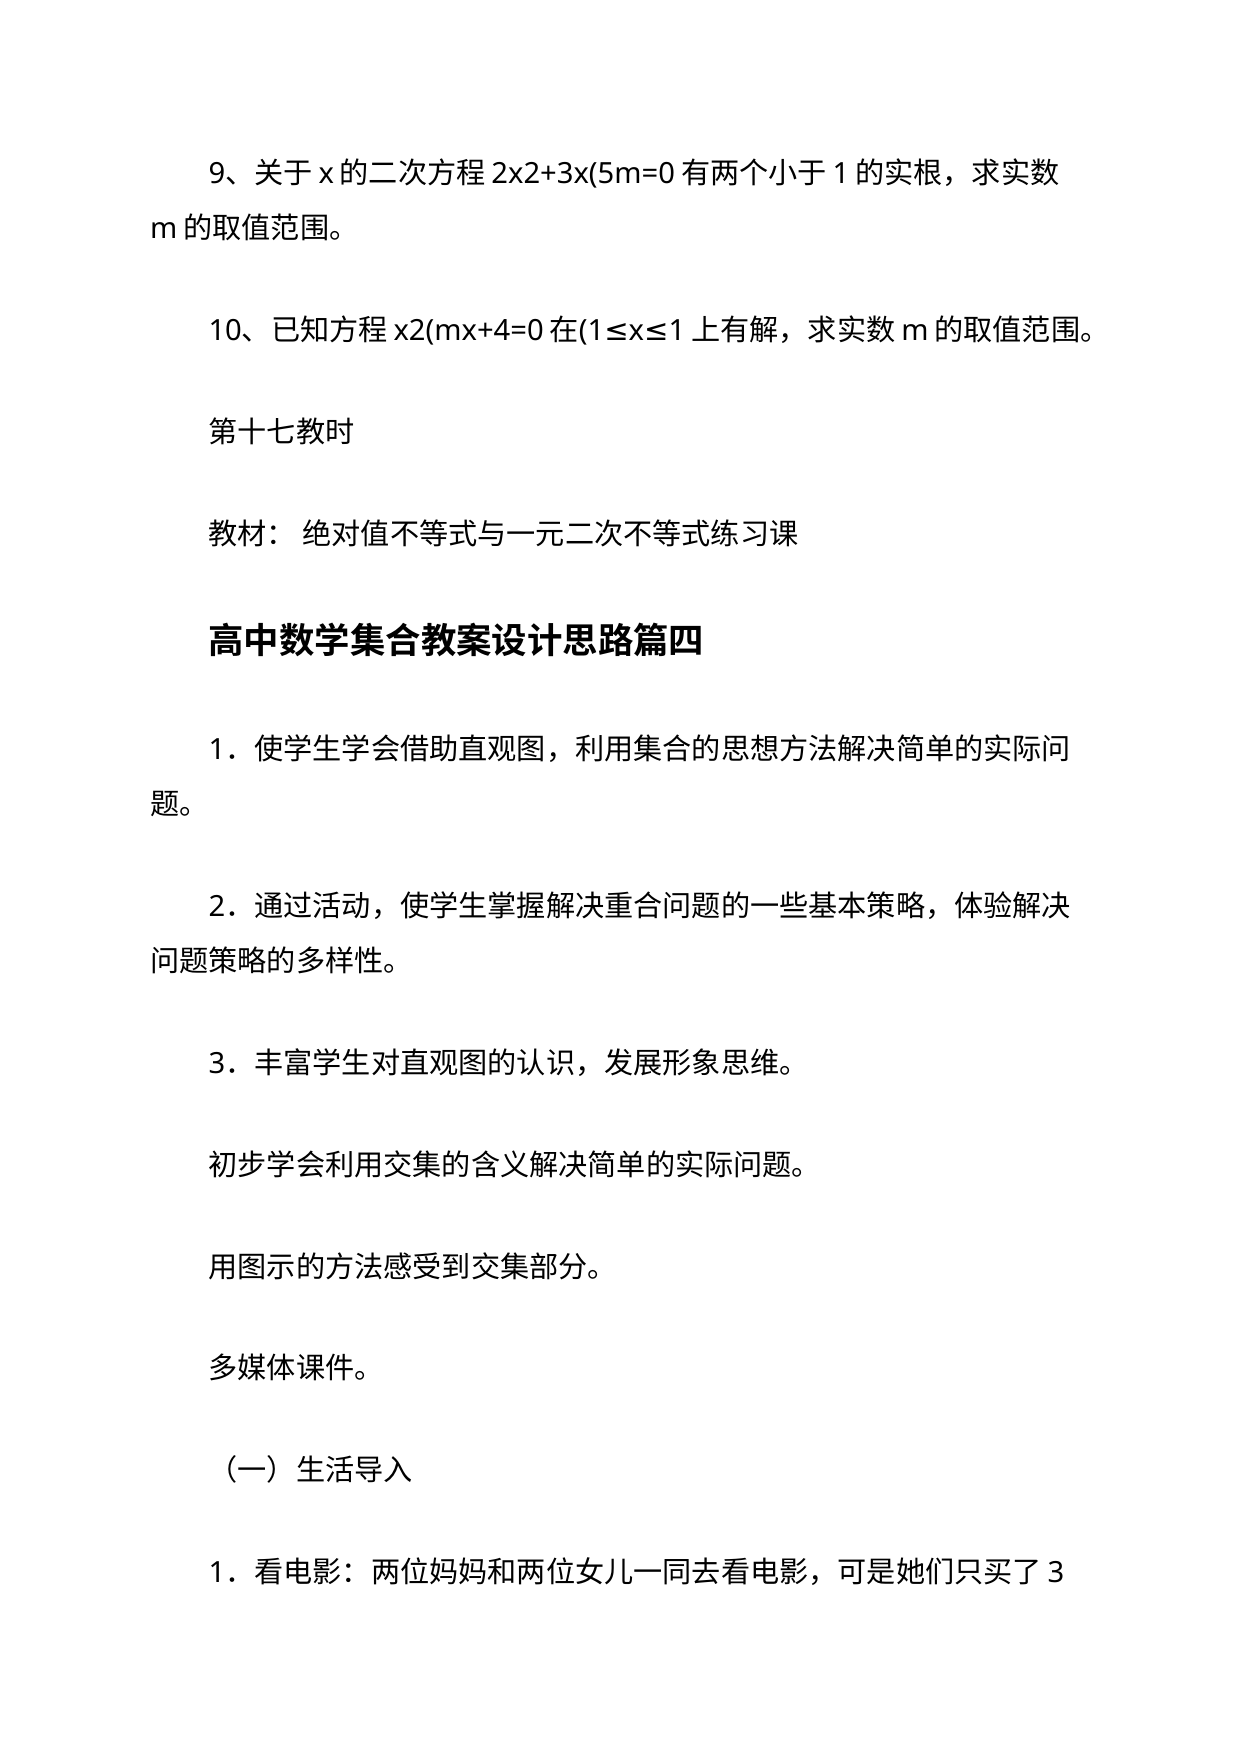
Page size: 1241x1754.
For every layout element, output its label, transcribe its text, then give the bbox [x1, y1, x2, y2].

text 9、关于x的二次方程2x2+3x(5m=0有两个小于1的实根，求实数 m的取值范围。 [150, 150, 1090, 247]
text 3．丰富学生对直观图的认识，发展形象思维。 [150, 1039, 1090, 1082]
text 第十七教时 [150, 409, 1090, 451]
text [150, 1548, 1090, 1591]
text 教材： 绝对值不等式与一元二次不等式练习课 [150, 511, 1090, 553]
text 高中数学集合教案设计思路篇四 [150, 612, 1090, 664]
text 2．通过活动，使学生掌握解决重合问题的一些基本策略，体验解决问题策略的多样性。 [150, 883, 1090, 980]
text （一）生活导入 [150, 1447, 1090, 1489]
text 10、已知方程x2(mx+4=0在(1≤x≤1上有解，求实数m的取值范围。 [150, 307, 1090, 349]
text 初步学会利用交集的含义解决简单的实际问题。 [150, 1141, 1090, 1184]
text 1．使学生学会借助直观图，利用集合的思想方法解决简单的实际问题。 [150, 726, 1090, 823]
text 多媒体课件。 [150, 1345, 1090, 1387]
text 用图示的方法感受到交集部分。 [150, 1243, 1090, 1286]
